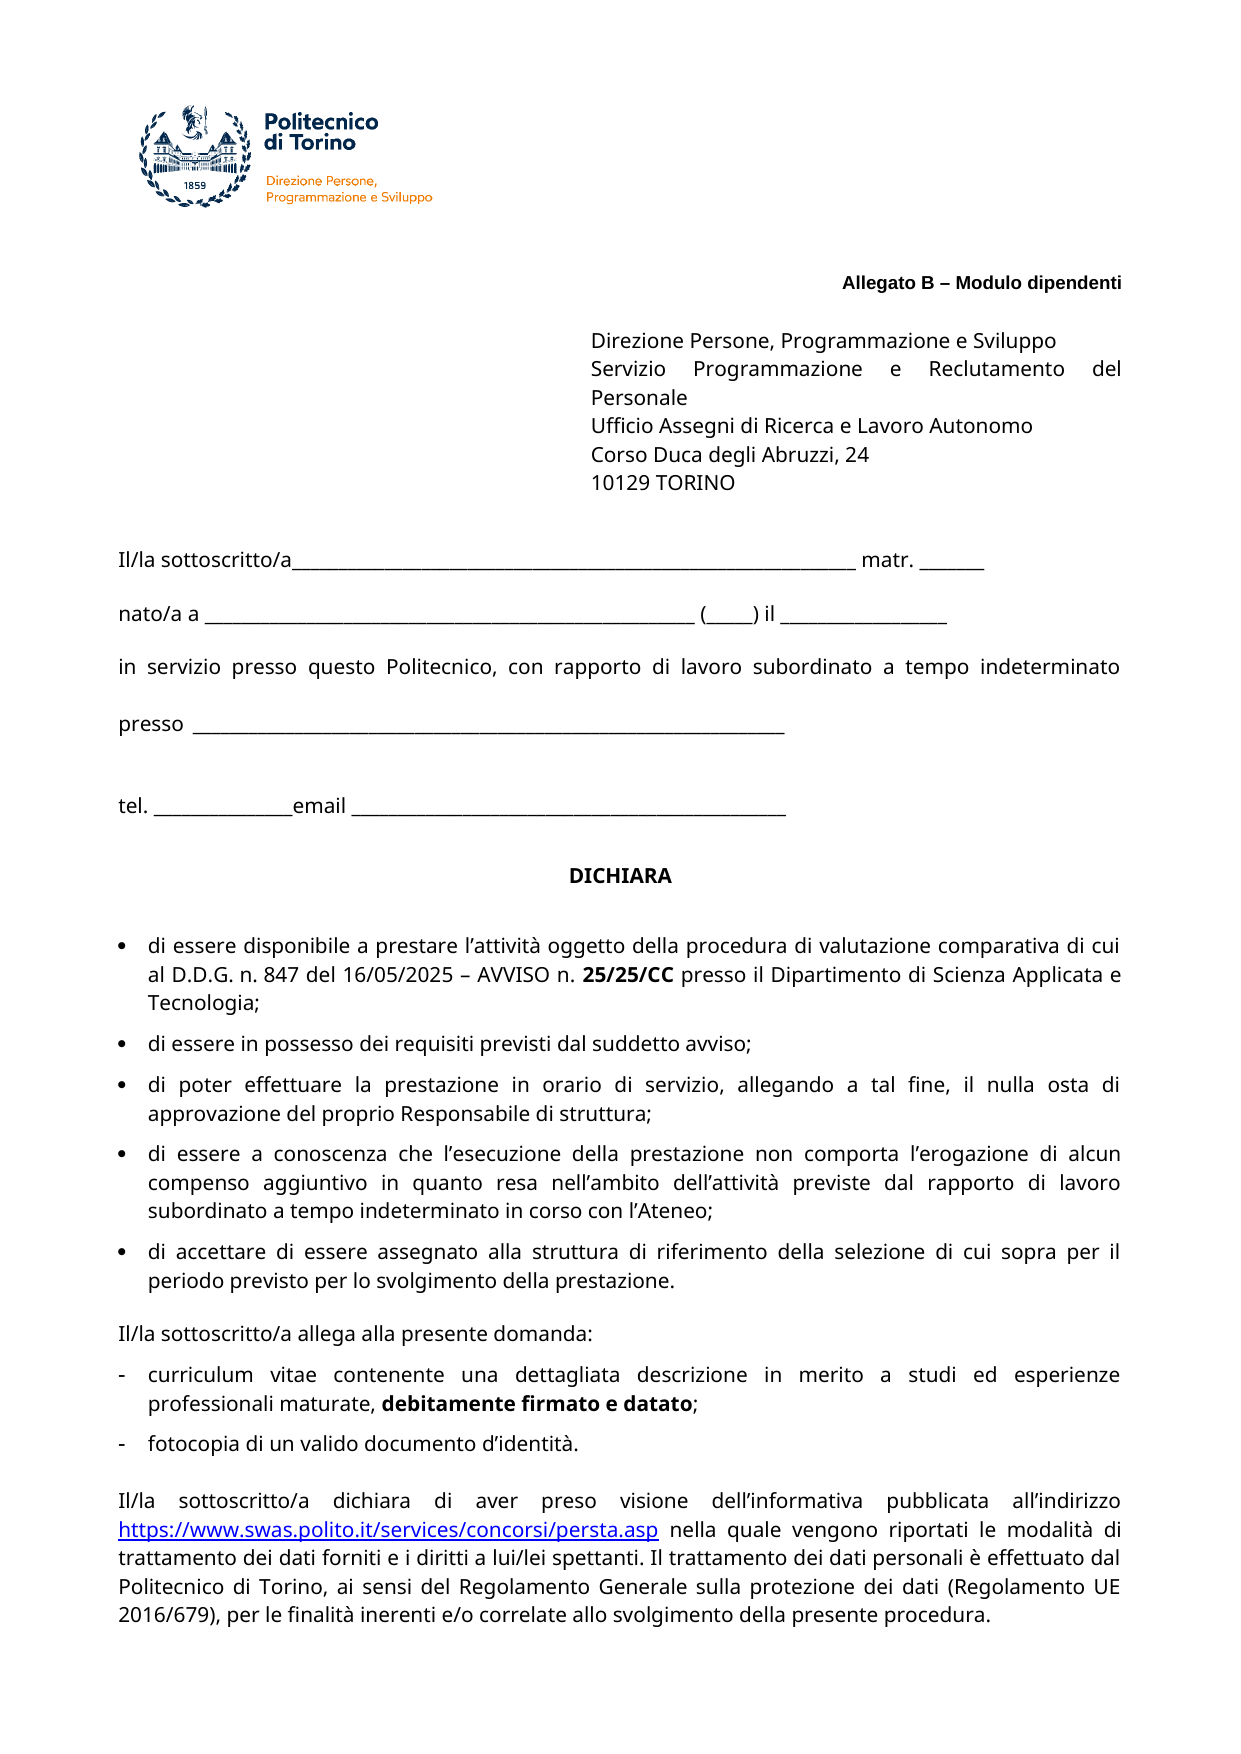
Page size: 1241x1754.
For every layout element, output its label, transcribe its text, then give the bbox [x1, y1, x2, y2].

text Servizio Programmazione e Reclutamento del Personale [591, 354, 1122, 411]
text DICHIARA [118, 861, 1122, 890]
list di poter effettuare la prestazione in orario di servizio, allegando a tal fine, il nulla osta di approvazione del proprio Responsabile di struttura; [118, 1070, 1122, 1127]
text in servizio presso questo Politecnico, con rapporto di lavoro subordinato a tempo indeterminato presso ________________________________________________________________ [118, 652, 1122, 738]
text Ufficio Assegni di Ricerca e Lavoro Autonomo [591, 411, 1122, 440]
text 10129 TORINO [591, 468, 1122, 497]
list fotocopia di un valido documento d’identità. [118, 1429, 1122, 1458]
text tel. _______________email _______________________________________________ [118, 791, 1122, 820]
text Il/la sottoscritto/a dichiara di aver preso visione dell’informativa pubblicata all’indirizzo https://www.swas.polito.it/services/concorsi/persta.asp nella quale vengono riportati le modalità di trattamento dei dati forniti e i diritti a lui/lei spettanti. Il trattamento dei dati personali è effettuato dal Politecnico di Torino, ai sensi del Regolamento Generale sulla protezione dei dati (Regolamento UE 2016/679), per le finalità inerenti e/o correlate allo svolgimento della presente procedura. [118, 1486, 1122, 1629]
list di accettare di essere assegnato alla struttura di riferimento della selezione di cui sopra per il periodo previsto per lo svolgimento della prestazione. [118, 1237, 1122, 1294]
list curriculum vitae contenente una dettagliata descrizione in merito a studi ed esperienze professionali maturate, debitamente firmato e datato; [118, 1360, 1122, 1417]
list di essere in possesso dei requisiti previsti dal suddetto avviso; [118, 1029, 1122, 1058]
list di essere a conoscenza che l’esecuzione della prestazione non comporta l’erogazione di alcun compenso aggiuntivo in quanto resa nell’ambito dell’attività previste dal rapporto di lavoro subordinato a tempo indeterminato in corso con l’Ateneo; [118, 1139, 1122, 1225]
text Direzione Persone, Programmazione e Sviluppo [591, 326, 1122, 354]
text Il/la sottoscritto/a_____________________________________________________________ matr. _______ [118, 546, 1122, 574]
list di essere disponibile a prestare l’attività oggetto della procedura di valutazione comparativa di cui al D.D.G. n. 847 del 16/05/2025 – AVVISO n. 25/25/CC presso il Dipartimento di Scienza Applicata e Tecnologia; [118, 931, 1122, 1017]
text Corso Duca degli Abruzzi, 24 [591, 440, 1122, 468]
text nato/a a _____________________________________________________ (_____) il __________________ [118, 599, 1122, 627]
text Il/la sottoscritto/a allega alla presente domanda: [118, 1319, 1122, 1348]
